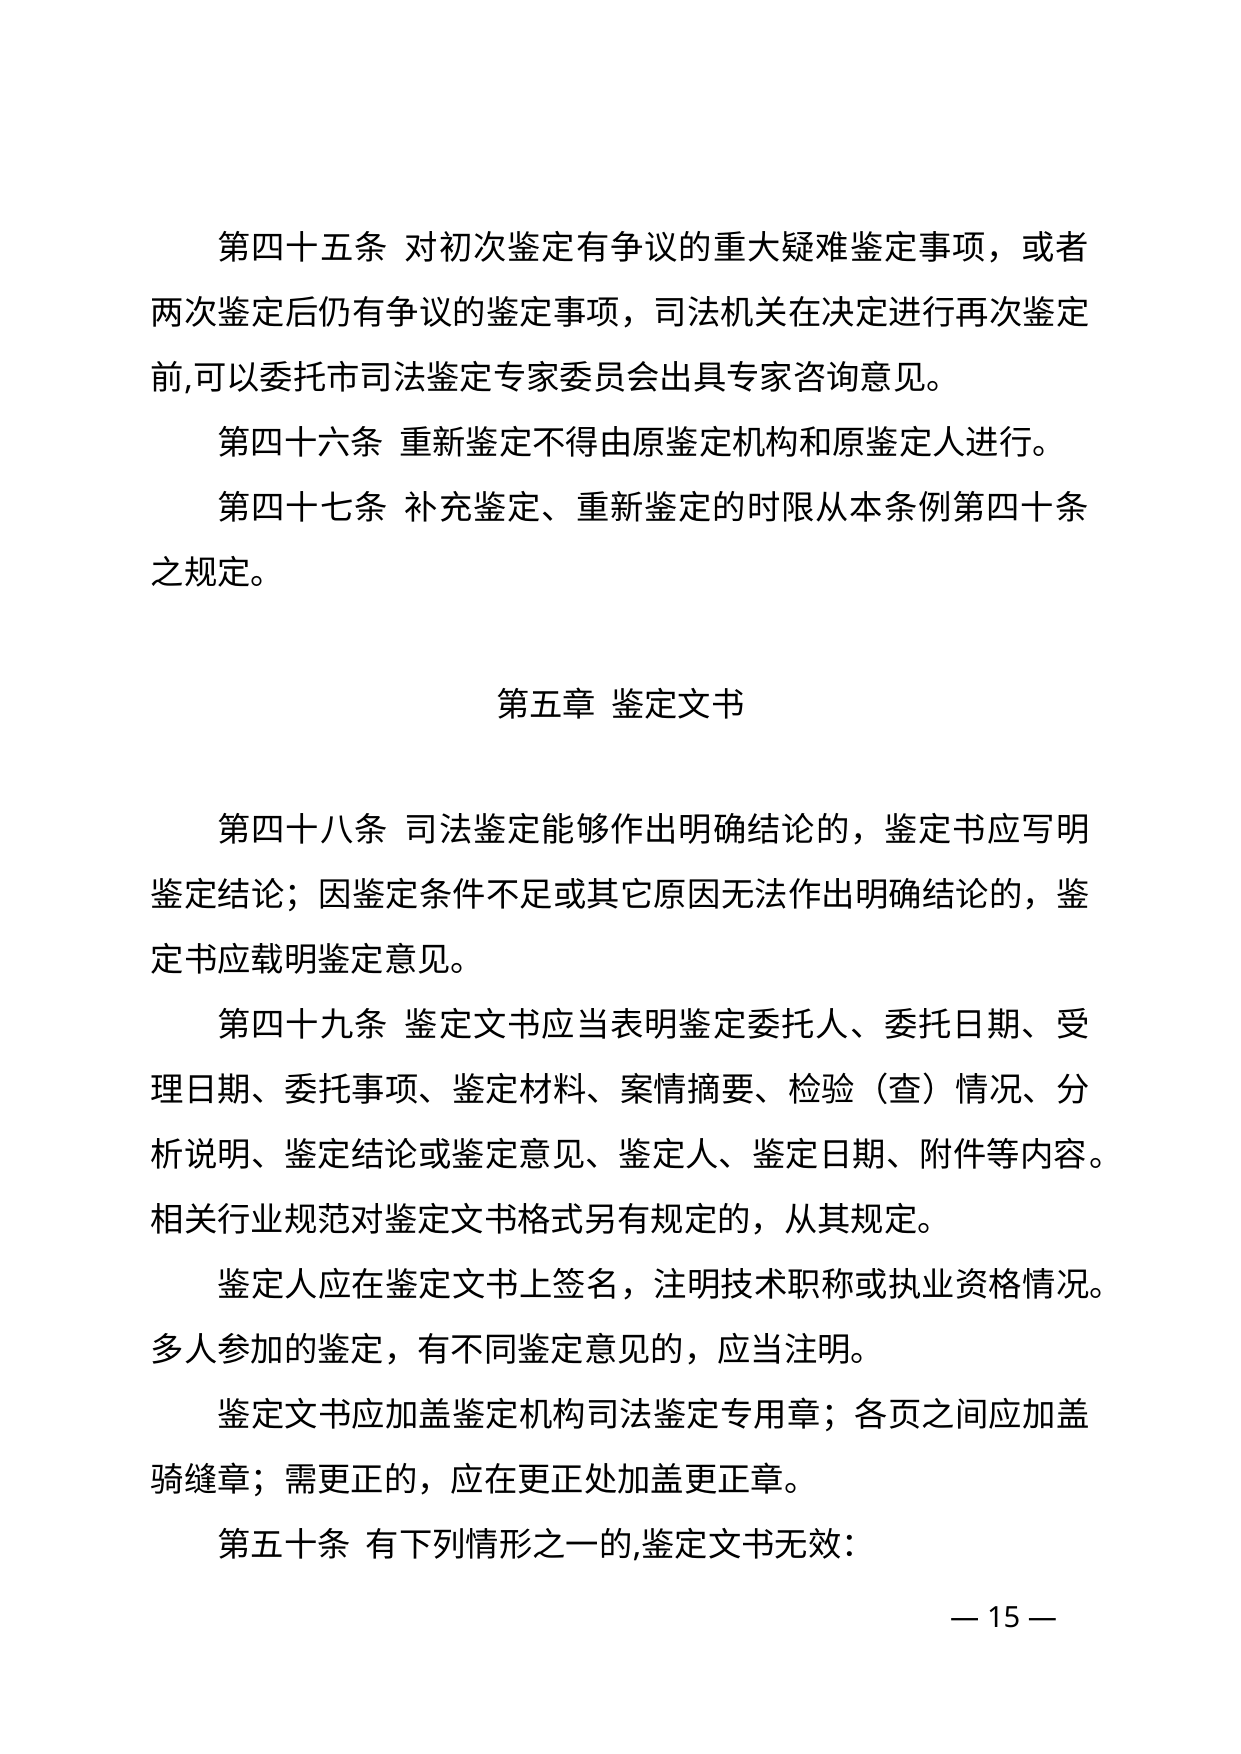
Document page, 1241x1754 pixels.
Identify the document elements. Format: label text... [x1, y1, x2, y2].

text 鉴定人应在鉴定文书上签名，注明技术职称或执业资格情况。多人参加的鉴定，有不同鉴定意见的，应当注明。 [151, 1249, 1089, 1379]
text 第四十五条 对初次鉴定有争议的重大疑难鉴定事项，或者两次鉴定后仍有争议的鉴定事项，司法机关在决定进行再次鉴定前,可以委托市司法鉴定专家委员会出具专家咨询意见。 [151, 212, 1089, 407]
text 第五章 鉴定文书 [151, 667, 1089, 729]
text 第五十条 有下列情形之一的,鉴定文书无效： [151, 1509, 1089, 1574]
text 鉴定文书应加盖鉴定机构司法鉴定专用章；各页之间应加盖骑缝章；需更正的，应在更正处加盖更正章。 [151, 1379, 1089, 1509]
text 第四十六条 重新鉴定不得由原鉴定机构和原鉴定人进行。 [151, 407, 1089, 472]
text 第四十九条 鉴定文书应当表明鉴定委托人、委托日期、受理日期、委托事项、鉴定材料、案情摘要、检验（查）情况、分析说明、鉴定结论或鉴定意见、鉴定人、鉴定日期、附件等内容。相关行业规范对鉴定文书格式另有规定的，从其规定。 [151, 989, 1089, 1249]
text 第四十七条 补充鉴定、重新鉴定的时限从本条例第四十条之规定。 [151, 472, 1089, 602]
text 第四十八条 司法鉴定能够作出明确结论的，鉴定书应写明鉴定结论；因鉴定条件不足或其它原因无法作出明确结论的，鉴定书应载明鉴定意见。 [151, 794, 1089, 989]
